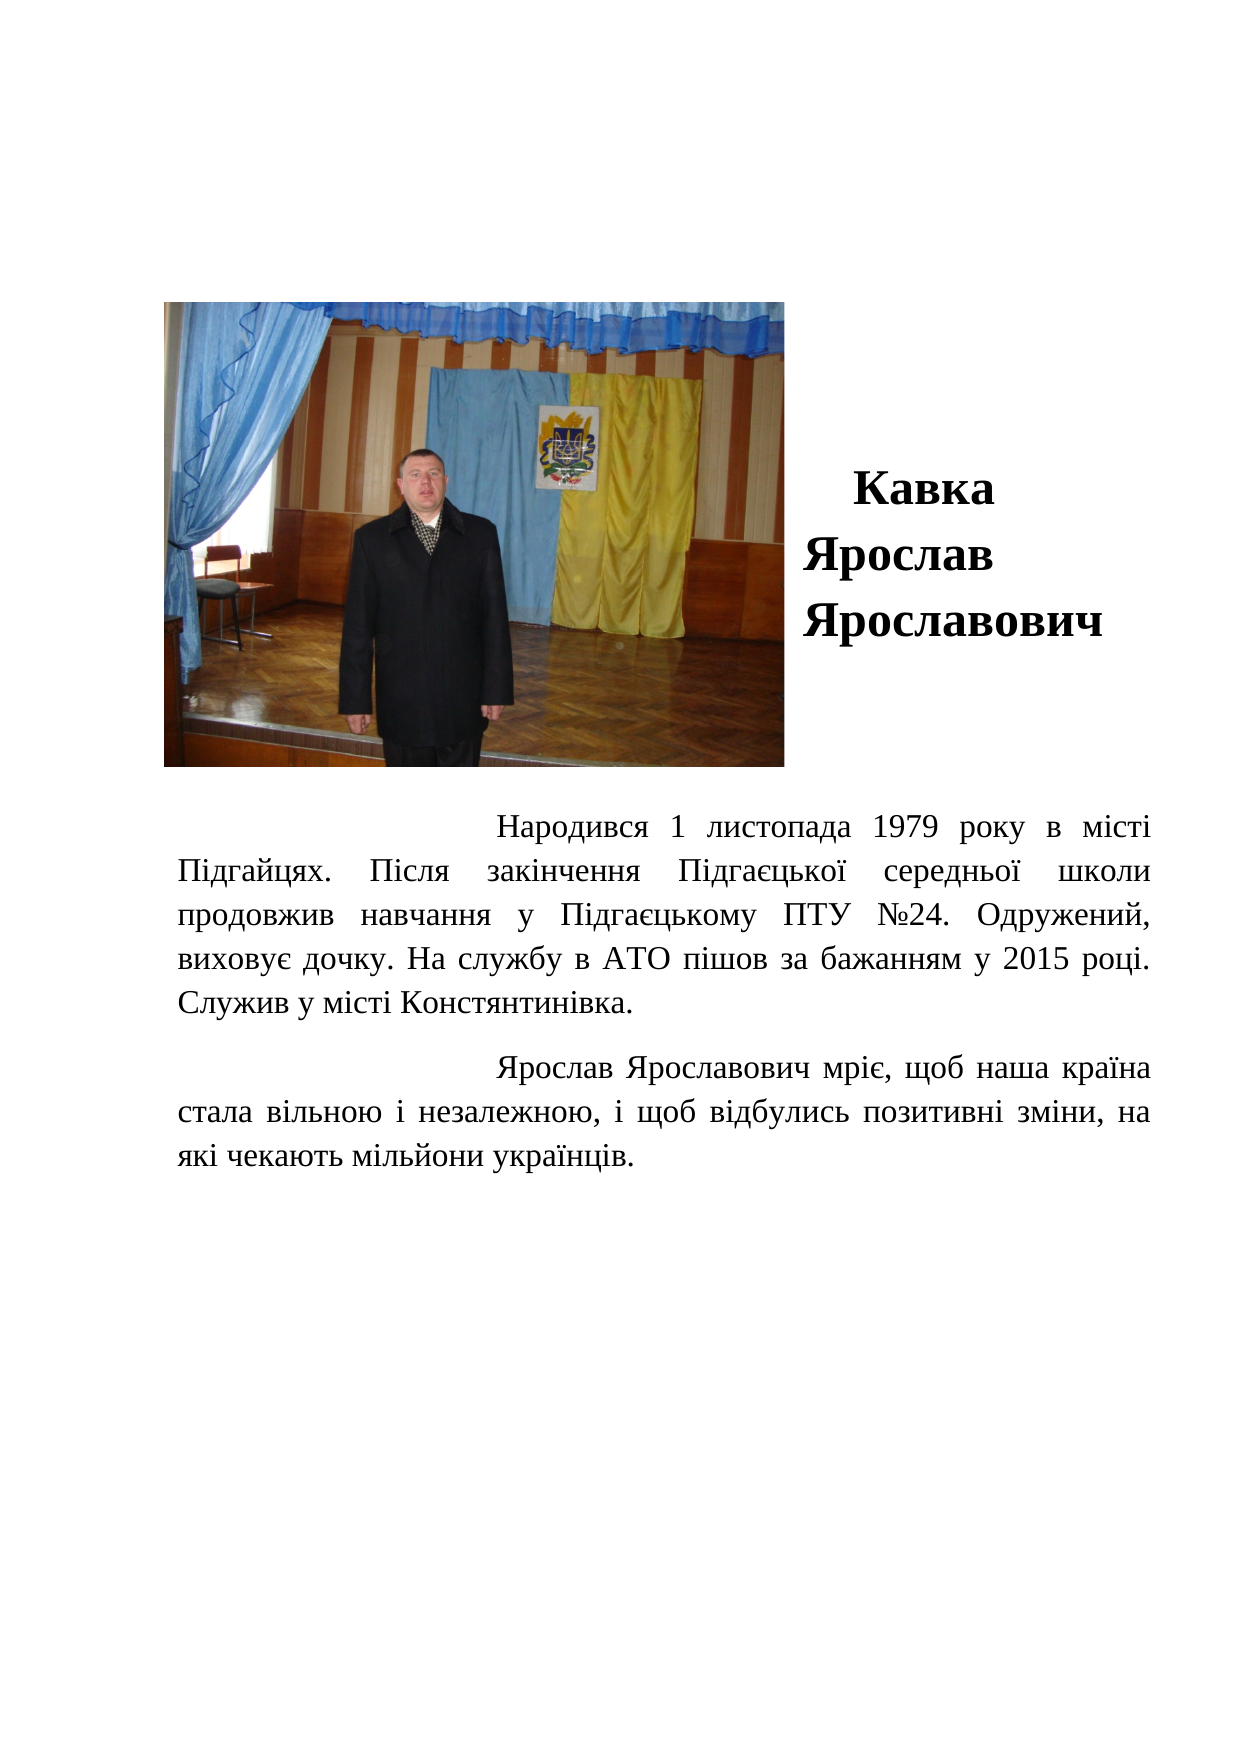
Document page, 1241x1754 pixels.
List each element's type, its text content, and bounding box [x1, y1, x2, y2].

text Кавка Ярослав Ярославович [785, 457, 1152, 647]
text Народився 1 листопада 1979 року в місті Підгайцях. Після закінчення Підгаєцької середньої школи продовжив навчання у Підгаєцькому ПТУ №24. Одружений, виховує дочку. На службу в АТО пішов за бажанням у 2015 році. Служив у місті Констянтинівка. [177, 806, 1152, 1021]
text Ярослав Ярославович мріє, щоб наша країна стала вільною і незалежною, і щоб відбулись позитивні зміни, на які чекають мільйони українців. [177, 1047, 1152, 1174]
picture [164, 302, 785, 765]
